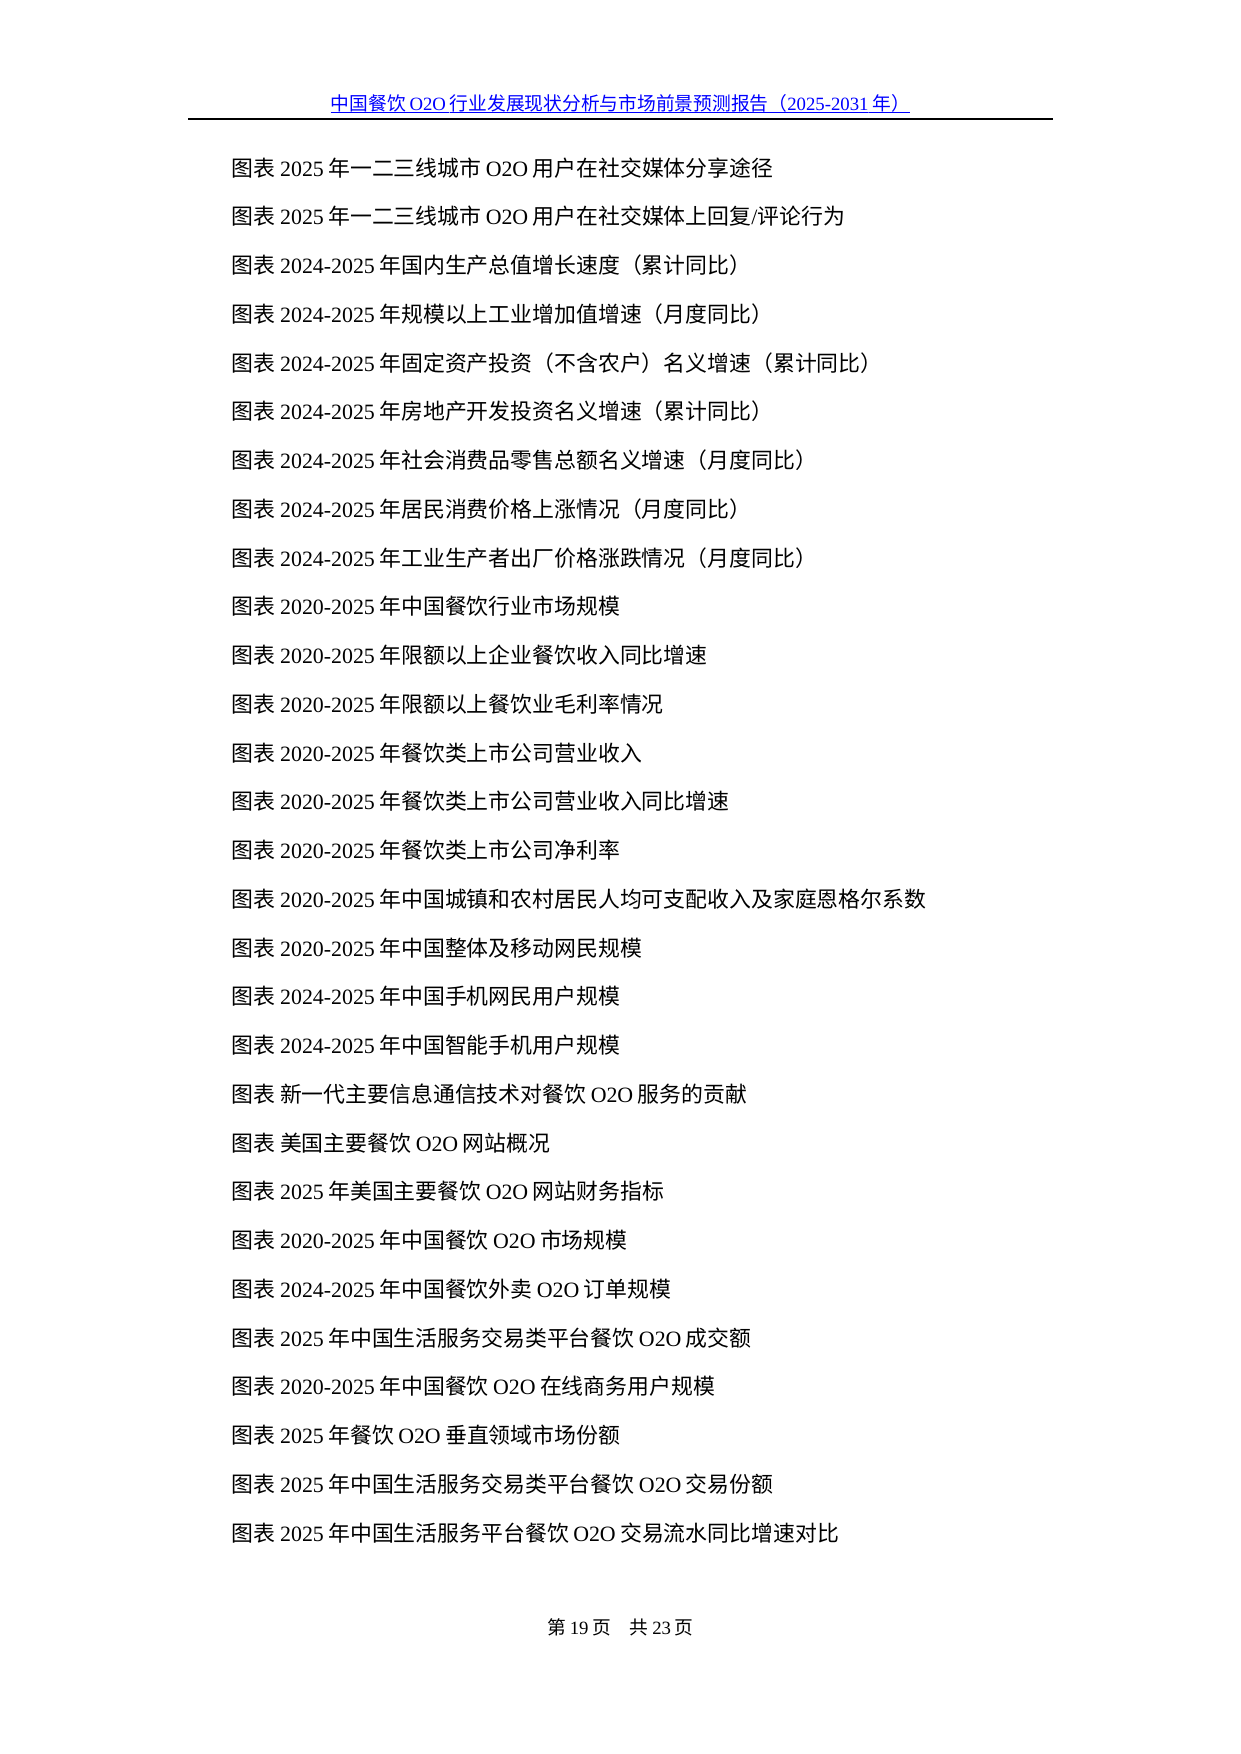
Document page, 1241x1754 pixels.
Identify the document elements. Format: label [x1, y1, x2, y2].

text [187, 150, 1053, 1548]
